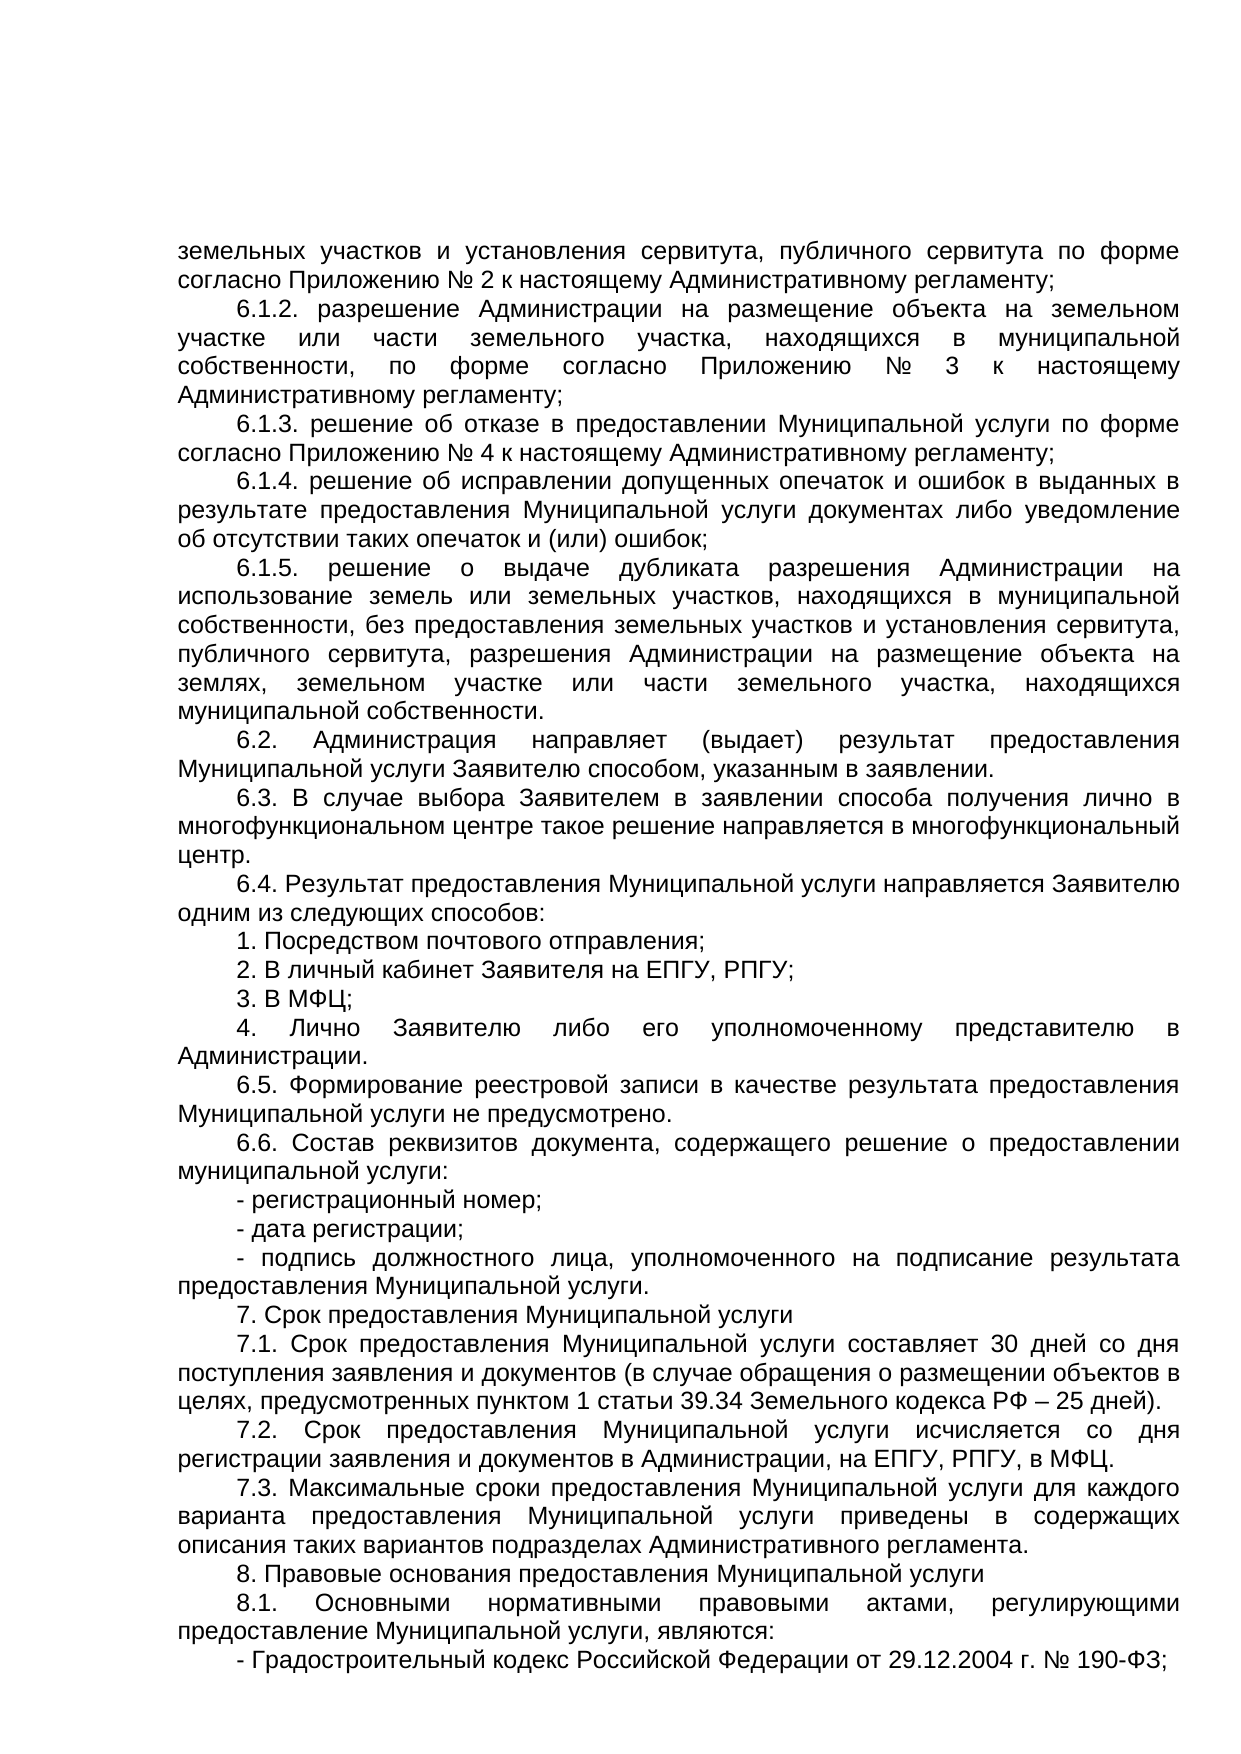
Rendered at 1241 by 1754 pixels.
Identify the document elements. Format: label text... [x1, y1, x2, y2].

text 6.3. В случае выбора Заявителем в заявлении способа получения лично в многофункциональном центре такое решение направляется в многофункциональный центр. [177, 782, 1181, 869]
text 7.3. Максимальные сроки предоставления Муниципальной услуги для каждого варианта предоставления Муниципальной услуги приведены в содержащих описания таких вариантов подразделах Административного регламента. [177, 1472, 1181, 1559]
text 3. В МФЦ; [177, 984, 1181, 1012]
text 1. Посредством почтового отправления; [177, 926, 1181, 955]
text - Градостроительный кодекс Российской Федерации от 29.12.2004 г. № 190-ФЗ; [177, 1645, 1181, 1674]
text 6.5. Формирование реестровой записи в качестве результата предоставления Муниципальной услуги не предусмотрено. [177, 1070, 1181, 1127]
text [177, 236, 1181, 294]
text 8.1. Основными нормативными правовыми актами, регулирующими предоставление Муниципальной услуги, являются: [177, 1587, 1181, 1645]
text 8. Правовые основания предоставления Муниципальной услуги [177, 1559, 1181, 1587]
text 4. Лично Заявителю либо его уполномоченному представителю в Администрации. [177, 1012, 1181, 1070]
text 7.2. Срок предоставления Муниципальной услуги исчисляется со дня регистрации заявления и документов в Администрации, на ЕПГУ, РПГУ, в МФЦ. [177, 1415, 1181, 1472]
text - дата регистрации; [177, 1214, 1181, 1242]
text 7.1. Срок предоставления Муниципальной услуги составляет 30 дней со дня поступления заявления и документов (в случае обращения о размещении объектов в целях, предусмотренных пунктом 1 статьи 39.34 Земельного кодекса РФ – 25 дней). [177, 1329, 1181, 1415]
text 6.4. Результат предоставления Муниципальной услуги направляется Заявителю одним из следующих способов: [177, 869, 1181, 926]
text 6.1.3. решение об отказе в предоставлении Муниципальной услуги по форме согласно Приложению № 4 к настоящему Административному регламенту; [177, 409, 1181, 466]
text 6.6. Состав реквизитов документа, содержащего решение о предоставлении муниципальной услуги: [177, 1127, 1181, 1185]
text 6.1.2. разрешение Администрации на размещение объекта на земельном участке или части земельного участка, находящихся в муниципальной собственности, по форме согласно Приложению № 3 к настоящему Административному регламенту; [177, 294, 1181, 409]
text 6.1.4. решение об исправлении допущенных опечаток и ошибок в выданных в результате предоставления Муниципальной услуги документах либо уведомление об отсутствии таких опечаток и (или) ошибок; [177, 466, 1181, 552]
text 6.2. Администрация направляет (выдает) результат предоставления Муниципальной услуги Заявителю способом, указанным в заявлении. [177, 725, 1181, 782]
text - подпись должностного лица, уполномоченного на подписание результата предоставления Муниципальной услуги. [177, 1242, 1181, 1300]
text 7. Срок предоставления Муниципальной услуги [177, 1300, 1181, 1329]
text - регистрационный номер; [177, 1185, 1181, 1214]
text 6.1.5. решение о выдаче дубликата разрешения Администрации на использование земель или земельных участков, находящихся в муниципальной собственности, без предоставления земельных участков и установления сервитута, публичного сервитута, разрешения Администрации на размещение объекта на землях, земельном участке или части земельного участка, находящихся муниципальной собственности. [177, 552, 1181, 725]
text 2. В личный кабинет Заявителя на ЕПГУ, РПГУ; [177, 955, 1181, 984]
